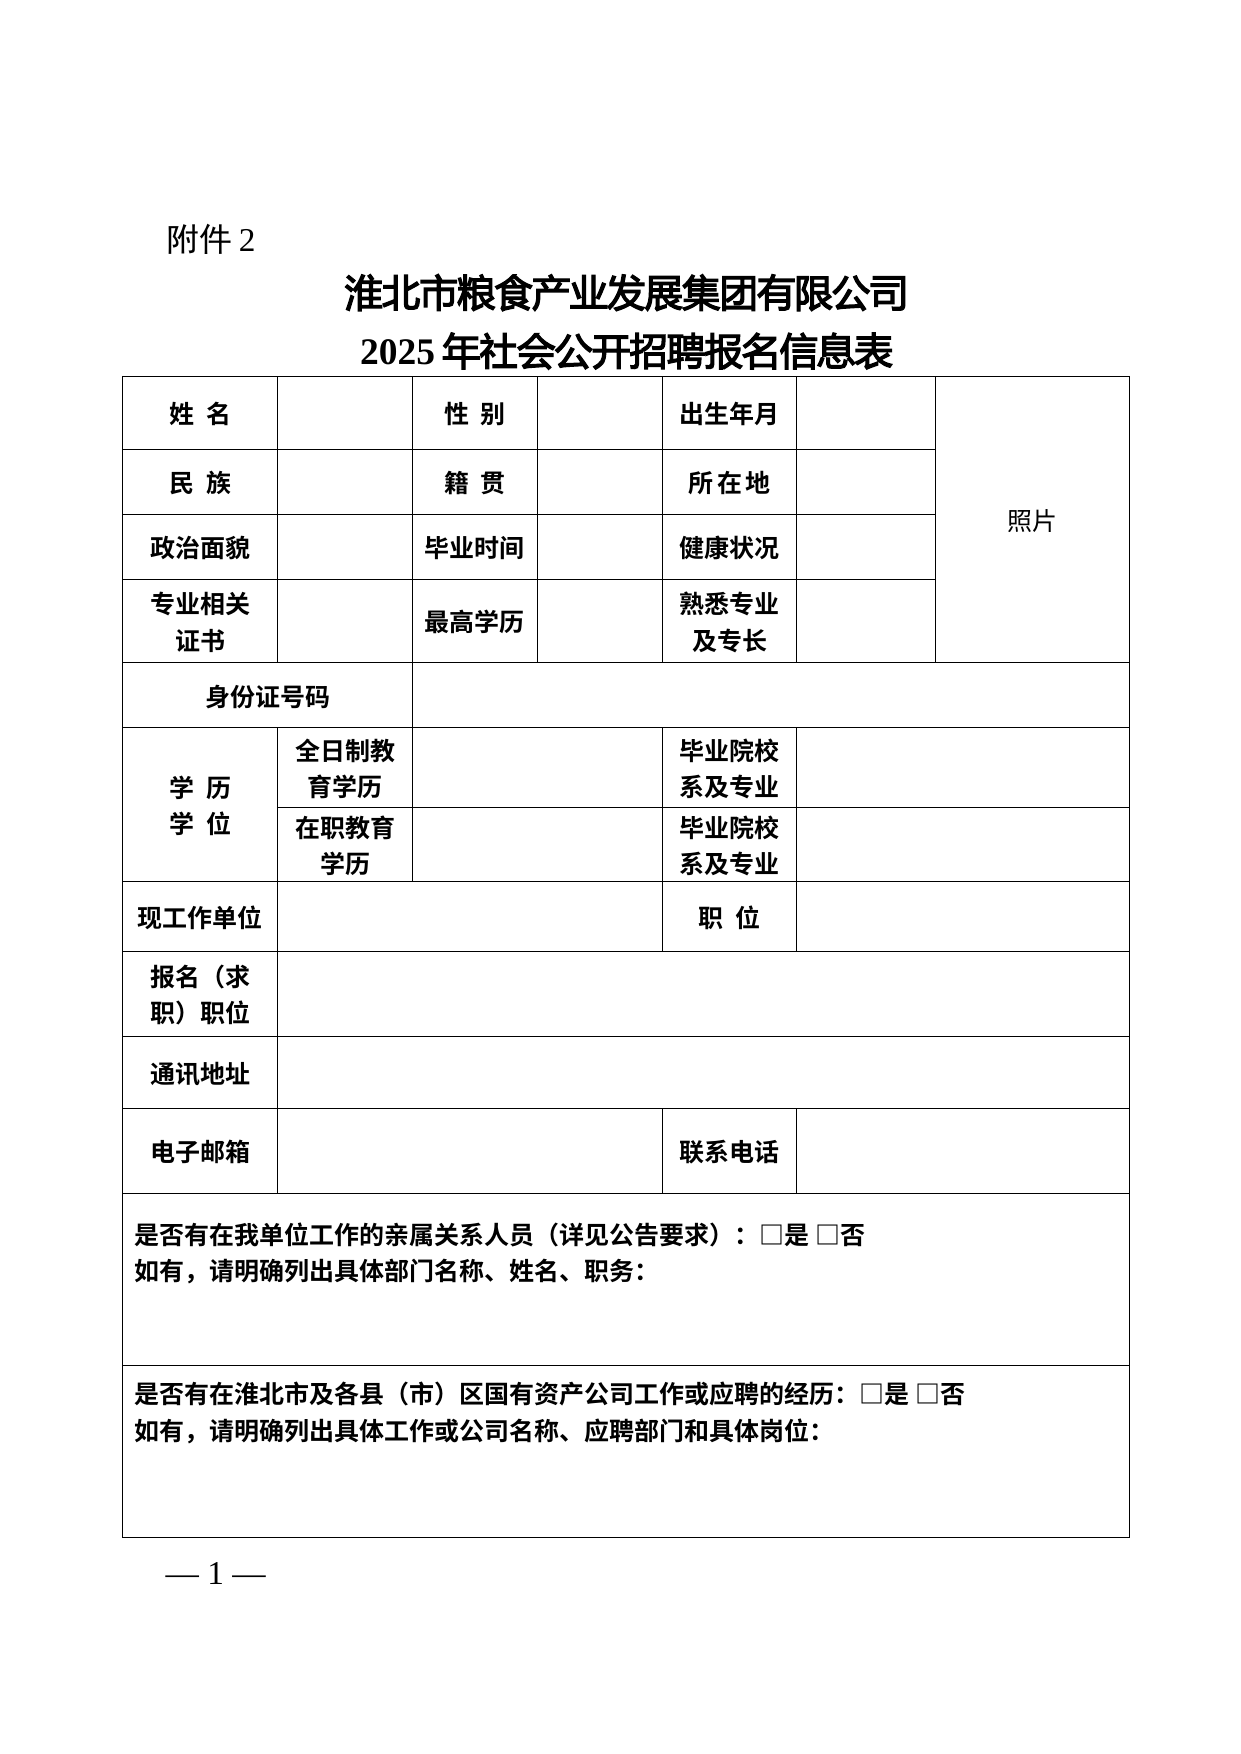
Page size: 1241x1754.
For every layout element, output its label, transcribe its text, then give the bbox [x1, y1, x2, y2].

table_cell [278, 882, 662, 951]
table_cell 全日制教育学历 [278, 728, 412, 807]
table_cell 健康状况 [663, 515, 796, 579]
table_cell 是否有在淮北市及各县（市）区国有资产公司工作或应聘的经历：□是 □否 如有，请明确列出具体工作或公司名称、应聘部门和具体岗位： [123, 1366, 1129, 1537]
table_cell 所在地 [663, 450, 796, 514]
table_cell [797, 515, 935, 579]
table_cell [797, 808, 1129, 881]
table_header [797, 377, 935, 449]
table_header 姓 名 [123, 377, 277, 449]
table_cell 学 历 学 位 [123, 728, 277, 881]
table_cell [538, 515, 662, 579]
table_cell [278, 952, 1129, 1036]
table_cell 联系电话 [663, 1109, 796, 1193]
text 淮北市粮食产业发展集团有限公司 [165, 259, 1087, 317]
table_cell 民 族 [123, 450, 277, 514]
table_cell [538, 450, 662, 514]
table_cell [797, 1109, 1129, 1193]
text 2025年社会公开招聘报名信息表 [165, 317, 1087, 376]
table_cell [797, 728, 1129, 807]
table_cell [413, 663, 1129, 727]
table_cell 熟悉专业及专长 [663, 580, 796, 662]
table_header [538, 377, 662, 449]
table_cell 报名（求职）职位 [123, 952, 277, 1036]
table_cell [278, 1037, 1129, 1108]
table_cell [538, 580, 662, 662]
table_cell [278, 450, 412, 514]
table_cell [413, 808, 662, 881]
table_cell 籍 贯 [413, 450, 537, 514]
table_cell 毕业时间 [413, 515, 537, 579]
table_header 性 别 [413, 377, 537, 449]
table_cell 是否有在我单位工作的亲属关系人员（详见公告要求）：□是 □否 如有，请明确列出具体部门名称、姓名、职务： [123, 1194, 1129, 1365]
table_cell 职 位 [663, 882, 796, 951]
table_cell [797, 450, 935, 514]
table_cell 通讯地址 [123, 1037, 277, 1108]
table_header 出生年月 [663, 377, 796, 449]
table_cell [278, 515, 412, 579]
table_cell [797, 882, 1129, 951]
table_cell 政治面貌 [123, 515, 277, 579]
table_cell 身份证号码 [123, 663, 412, 727]
table_cell [413, 728, 662, 807]
table_cell 在职教育 学历 [278, 808, 412, 881]
table_cell [278, 1109, 662, 1193]
table_cell 专业相关 证书 [123, 580, 277, 662]
table_header [278, 377, 412, 449]
table_cell [797, 580, 935, 662]
table_cell [278, 580, 412, 662]
table_cell 毕业院校 系及专业 [663, 728, 796, 807]
text 附件2 [165, 218, 1087, 259]
table_cell 电子邮箱 [123, 1109, 277, 1193]
table_cell 现工作单位 [123, 882, 277, 951]
table_cell 毕业院校 系及专业 [663, 808, 796, 881]
table_cell 最高学历 [413, 580, 537, 662]
table_header 照片 [936, 377, 1129, 662]
